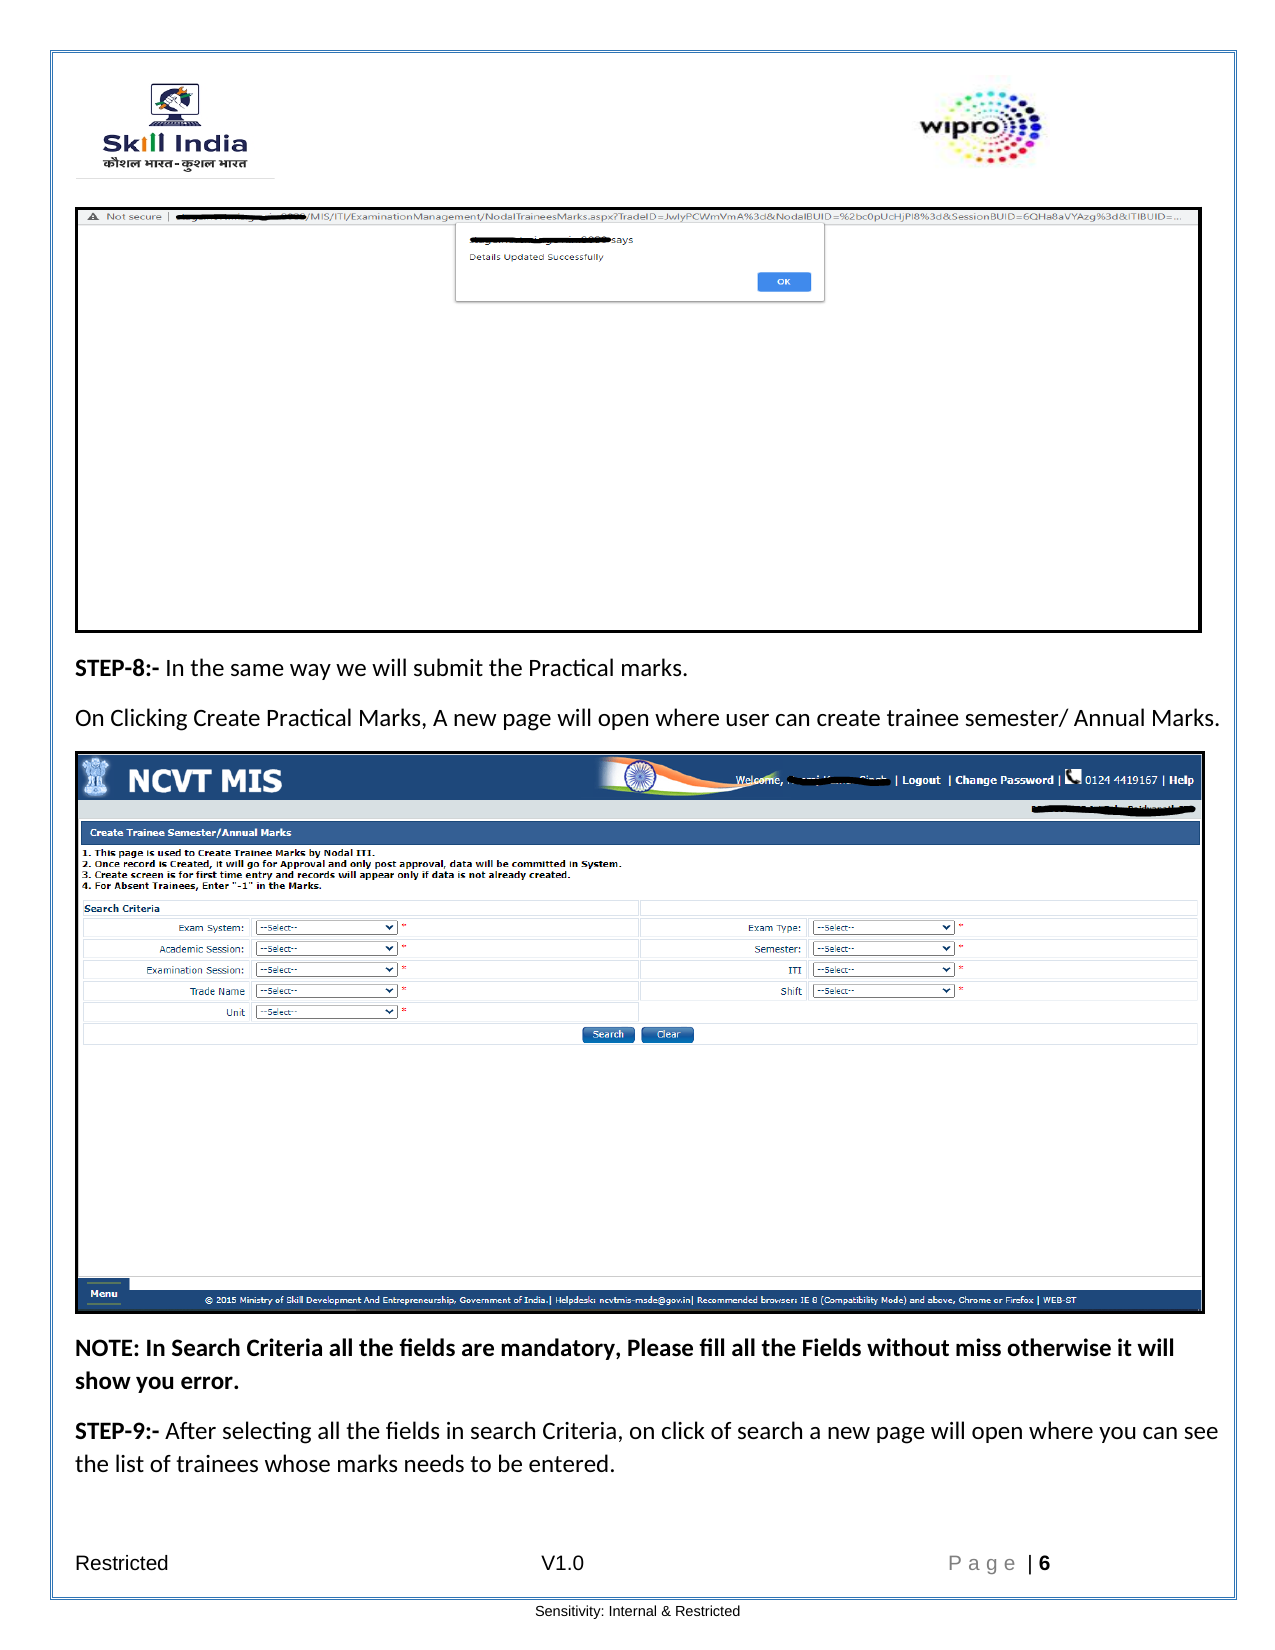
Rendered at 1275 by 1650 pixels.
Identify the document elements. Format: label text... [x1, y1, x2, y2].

picture [75, 75, 275, 179]
picture [911, 75, 1050, 179]
text STEP-8:- In the same way we will submit the Practical marks. [75, 652, 1234, 683]
text On Clicking Create Practical Marks, A new page will open where user can create trainee semester/ Annual Marks. [75, 702, 1234, 732]
picture [78, 754, 1202, 1311]
text STEP-9:- After selecting all the fields in search Criteria, on click of search a new page will open where you can see the list of trainees whose marks needs to be entered. [75, 1415, 1234, 1478]
picture [78, 210, 1198, 630]
text NOTE: In Search Criteria all the fields are mandatory, Please fill all the Fields without miss otherwise it will show you error. [75, 1333, 1234, 1396]
